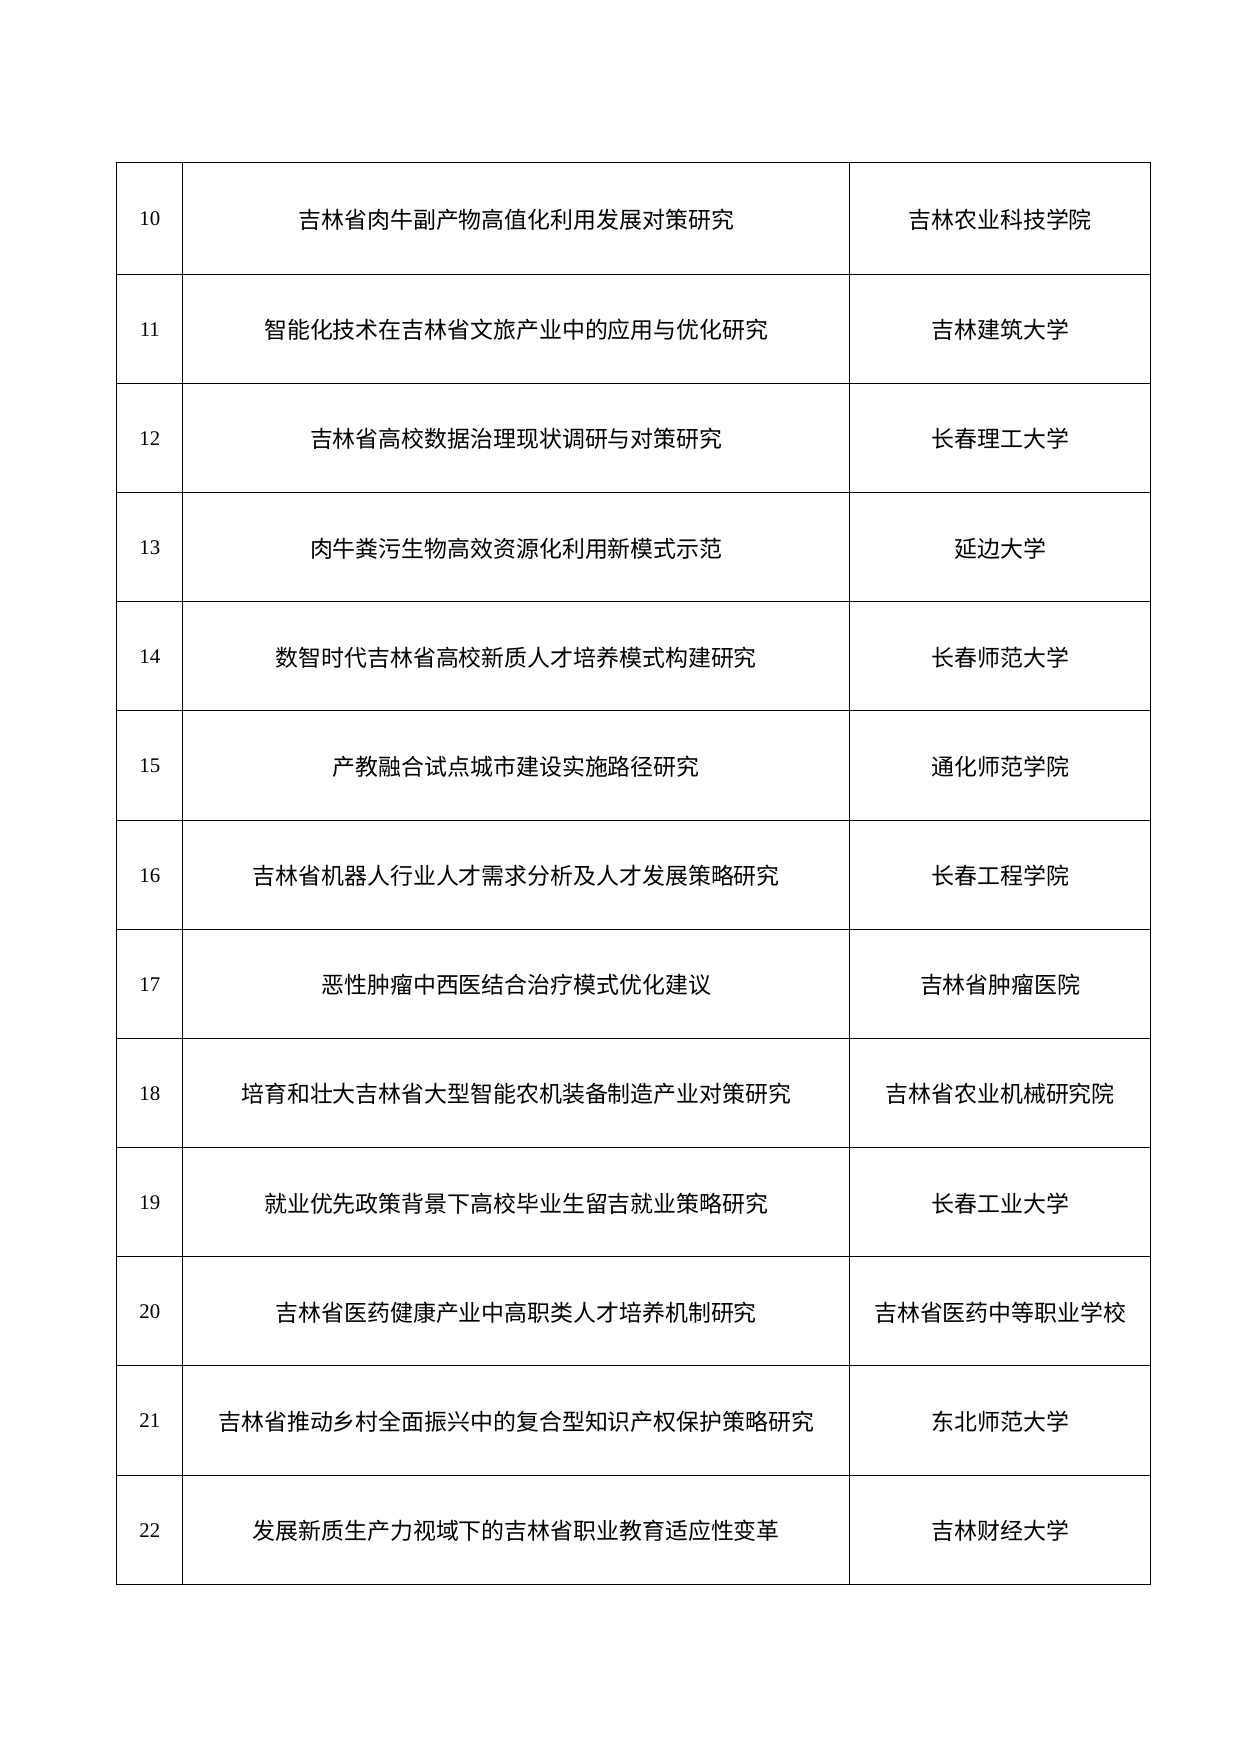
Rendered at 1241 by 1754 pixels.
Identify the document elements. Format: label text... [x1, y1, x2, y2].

table_cell 吉林省农业机械研究院 [850, 1039, 1150, 1147]
table_cell 培育和壮大吉林省大型智能农机装备制造产业对策研究 [183, 1039, 849, 1147]
table_cell 吉林农业科技学院 [850, 163, 1150, 274]
table_cell 吉林省机器人行业人才需求分析及人才发展策略研究 [183, 821, 849, 929]
table_cell 吉林省高校数据治理现状调研与对策研究 [183, 384, 849, 492]
table_cell 12 [117, 384, 182, 492]
table_cell 延边大学 [850, 493, 1150, 601]
table_cell 长春工业大学 [850, 1148, 1150, 1256]
table_cell 产教融合试点城市建设实施路径研究 [183, 711, 849, 819]
table_cell 15 [117, 711, 182, 819]
table_cell 长春理工大学 [850, 384, 1150, 492]
table_cell 13 [117, 493, 182, 601]
table_cell 吉林建筑大学 [850, 275, 1150, 383]
table_cell 18 [117, 1039, 182, 1147]
table_cell 发展新质生产力视域下的吉林省职业教育适应性变革 [183, 1476, 849, 1584]
table_cell 就业优先政策背景下高校毕业生留吉就业策略研究 [183, 1148, 849, 1256]
table_cell 恶性肿瘤中西医结合治疗模式优化建议 [183, 930, 849, 1038]
table_cell 22 [117, 1476, 182, 1584]
table_cell 肉牛粪污生物高效资源化利用新模式示范 [183, 493, 849, 601]
table_cell 通化师范学院 [850, 711, 1150, 819]
table_cell 数智时代吉林省高校新质人才培养模式构建研究 [183, 602, 849, 710]
table_cell 吉林省医药中等职业学校 [850, 1257, 1150, 1365]
table_cell 吉林省肿瘤医院 [850, 930, 1150, 1038]
table_cell 长春师范大学 [850, 602, 1150, 710]
table_cell 吉林省肉牛副产物高值化利用发展对策研究 [183, 163, 849, 274]
table_cell 21 [117, 1366, 182, 1474]
table_cell 20 [117, 1257, 182, 1365]
table_cell 吉林省推动乡村全面振兴中的复合型知识产权保护策略研究 [183, 1366, 849, 1474]
table_cell 东北师范大学 [850, 1366, 1150, 1474]
table_cell 19 [117, 1148, 182, 1256]
table_cell 11 [117, 275, 182, 383]
table_cell 吉林省医药健康产业中高职类人才培养机制研究 [183, 1257, 849, 1365]
table_cell 长春工程学院 [850, 821, 1150, 929]
table_cell 10 [117, 163, 182, 274]
table_cell 14 [117, 602, 182, 710]
table_cell 16 [117, 821, 182, 929]
table_cell 智能化技术在吉林省文旅产业中的应用与优化研究 [183, 275, 849, 383]
table_cell 17 [117, 930, 182, 1038]
table_cell 吉林财经大学 [850, 1476, 1150, 1584]
